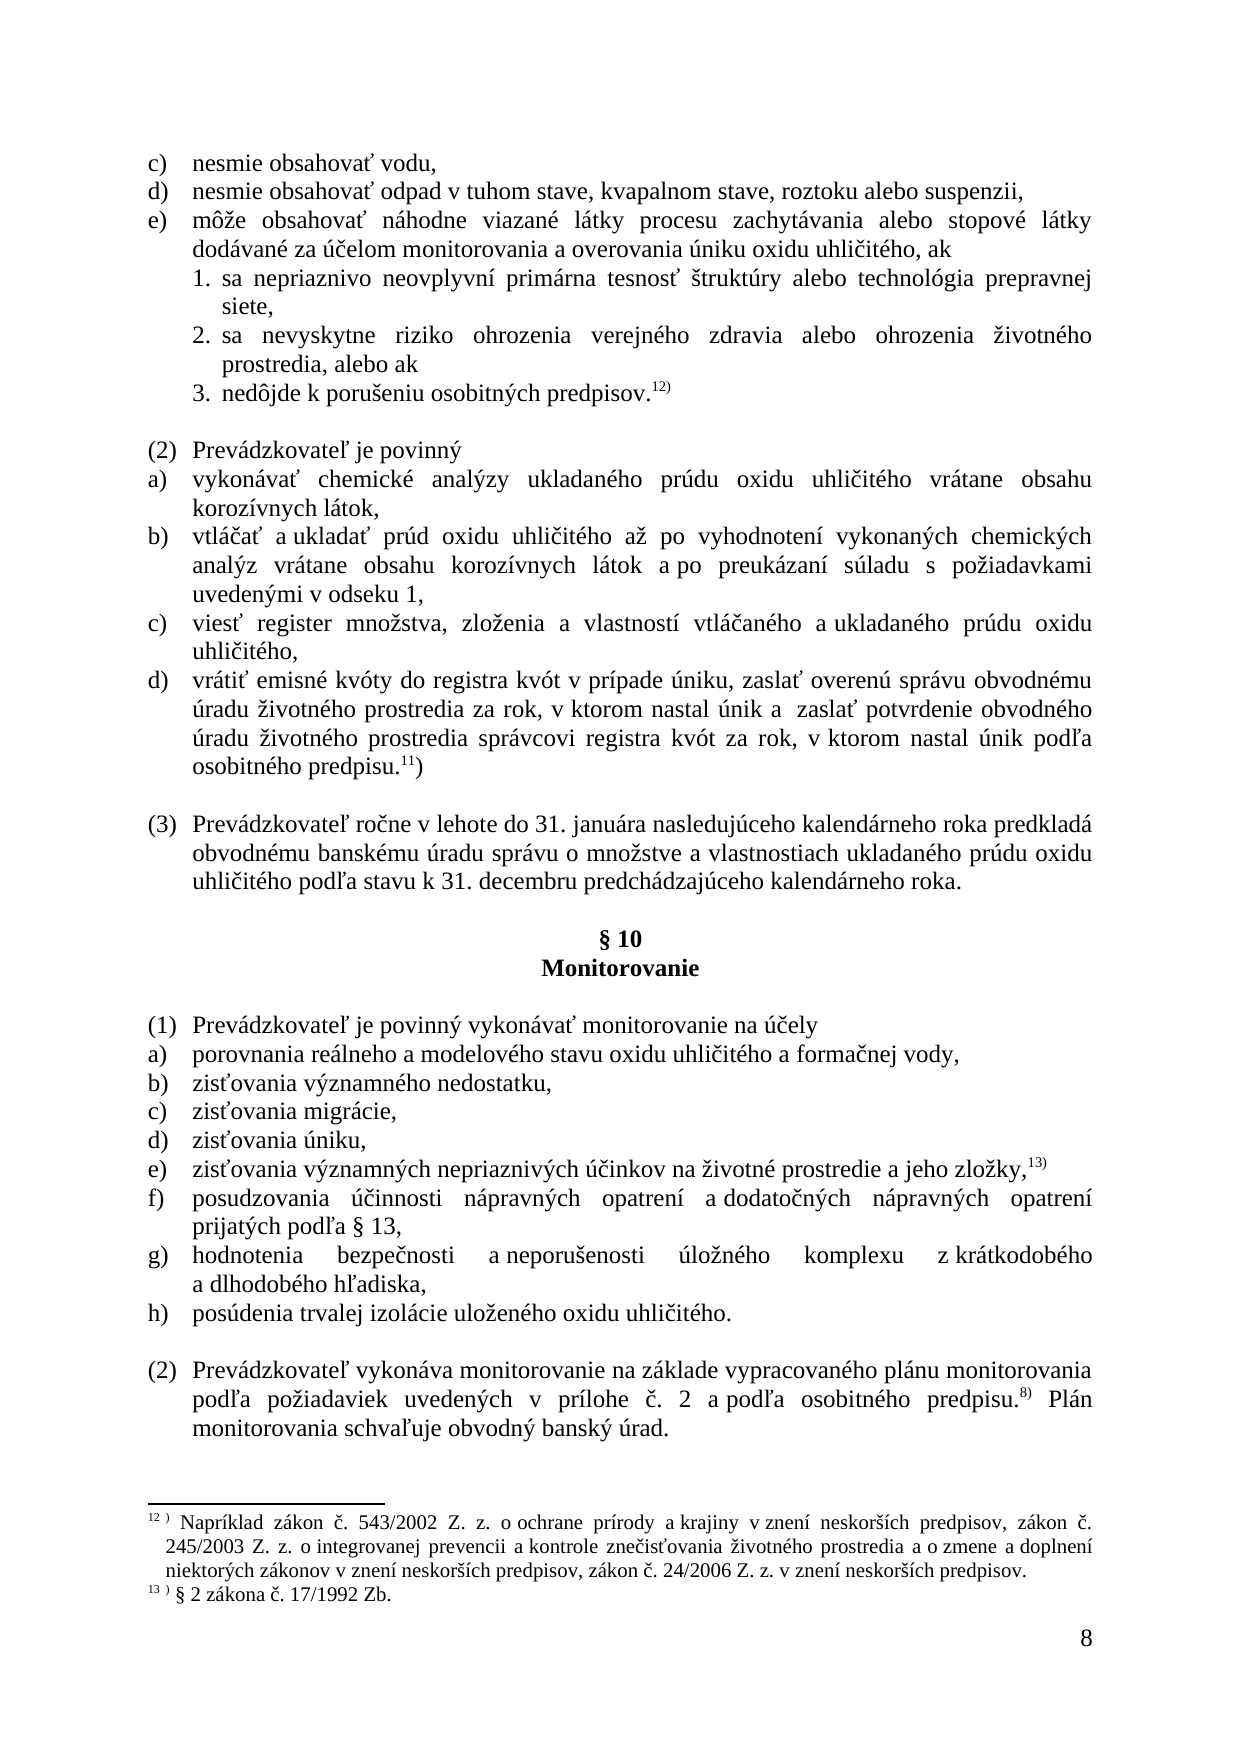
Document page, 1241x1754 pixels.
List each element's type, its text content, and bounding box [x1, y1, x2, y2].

list zisťovania významného nedostatku, [148, 1068, 1092, 1096]
list zisťovania migrácie, [148, 1096, 1092, 1125]
list vykonávať chemické analýzy ukladaného prúdu oxidu uhličitého vrátane obsahu korozívnych látok, [148, 464, 1092, 521]
list nedôjde k porušeniu osobitných predpisov.) [192, 378, 1092, 406]
text § 10 [148, 924, 1092, 953]
list posudzovania účinnosti nápravných opatrení a dodatočných nápravných opatrení prijatých podľa § 13, [148, 1183, 1092, 1240]
list viesť register množstva, zloženia a vlastností vtláčaného a ukladaného prúdu oxidu uhličitého, [148, 608, 1092, 665]
list sa nevyskytne riziko ohrozenia verejného zdravia alebo ohrozenia životného prostredia, alebo ak [192, 320, 1092, 378]
list môže obsahovať náhodne viazané látky procesu zachytávania alebo stopové látky dodávané za účelom monitorovania a overovania úniku oxidu uhličitého, ak [148, 205, 1092, 263]
list Prevádzkovateľ ročne v lehote do 31. januára nasledujúceho kalendárneho roka predkladá obvodnému banskému úradu správu o množstve a vlastnostiach ukladaného prúdu oxidu uhličitého podľa stavu k 31. decembru predchádzajúceho kalendárneho roka. [148, 809, 1092, 895]
list hodnotenia bezpečnosti a neporušenosti úložného komplexu z krátkodobého a dlhodobého hľadiska, [148, 1240, 1092, 1298]
list vrátiť emisné kvóty do registra kvót v prípade úniku, zaslať overenú správu obvodnému úradu životného prostredia za rok, v ktorom nastal únik a zaslať potvrdenie obvodného úradu životného prostredia správcovi registra kvót za rok, v ktorom nastal únik podľa osobitného predpisu.11) [148, 665, 1092, 780]
text Monitorovanie [148, 953, 1092, 981]
list nesmie obsahovať vodu, [148, 148, 1092, 176]
list Prevádzkovateľ je povinný vykonávať monitorovanie na účely [148, 1010, 1092, 1039]
list sa nepriaznivo neovplyvní primárna tesnosť štruktúry alebo technológia prepravnej siete, [192, 263, 1092, 320]
list nesmie obsahovať odpad v tuhom stave, kvapalnom stave, roztoku alebo suspenzii, [148, 176, 1092, 205]
list vtláčať a ukladať prúd oxidu uhličitého až po vyhodnotení vykonaných chemických analýz vrátane obsahu korozívnych látok a po preukázaní súladu s požiadavkami uvedenými v odseku 1, [148, 521, 1092, 608]
list Prevádzkovateľ vykonáva monitorovanie na základe vypracovaného plánu monitorovania podľa požiadaviek uvedených v prílohe č. 2 a podľa osobitného predpisu.8) Plán monitorovania schvaľuje obvodný banský úrad. [148, 1355, 1092, 1441]
list posúdenia trvalej izolácie uloženého oxidu uhličitého. [148, 1298, 1092, 1326]
list porovnania reálneho a modelového stavu oxidu uhličitého a formačnej vody, [148, 1039, 1092, 1068]
list zisťovania úniku, [148, 1125, 1092, 1154]
list zisťovania významných nepriaznivých účinkov na životné prostredie a jeho zložky,) [148, 1154, 1092, 1183]
list Prevádzkovateľ je povinný [148, 435, 1092, 464]
